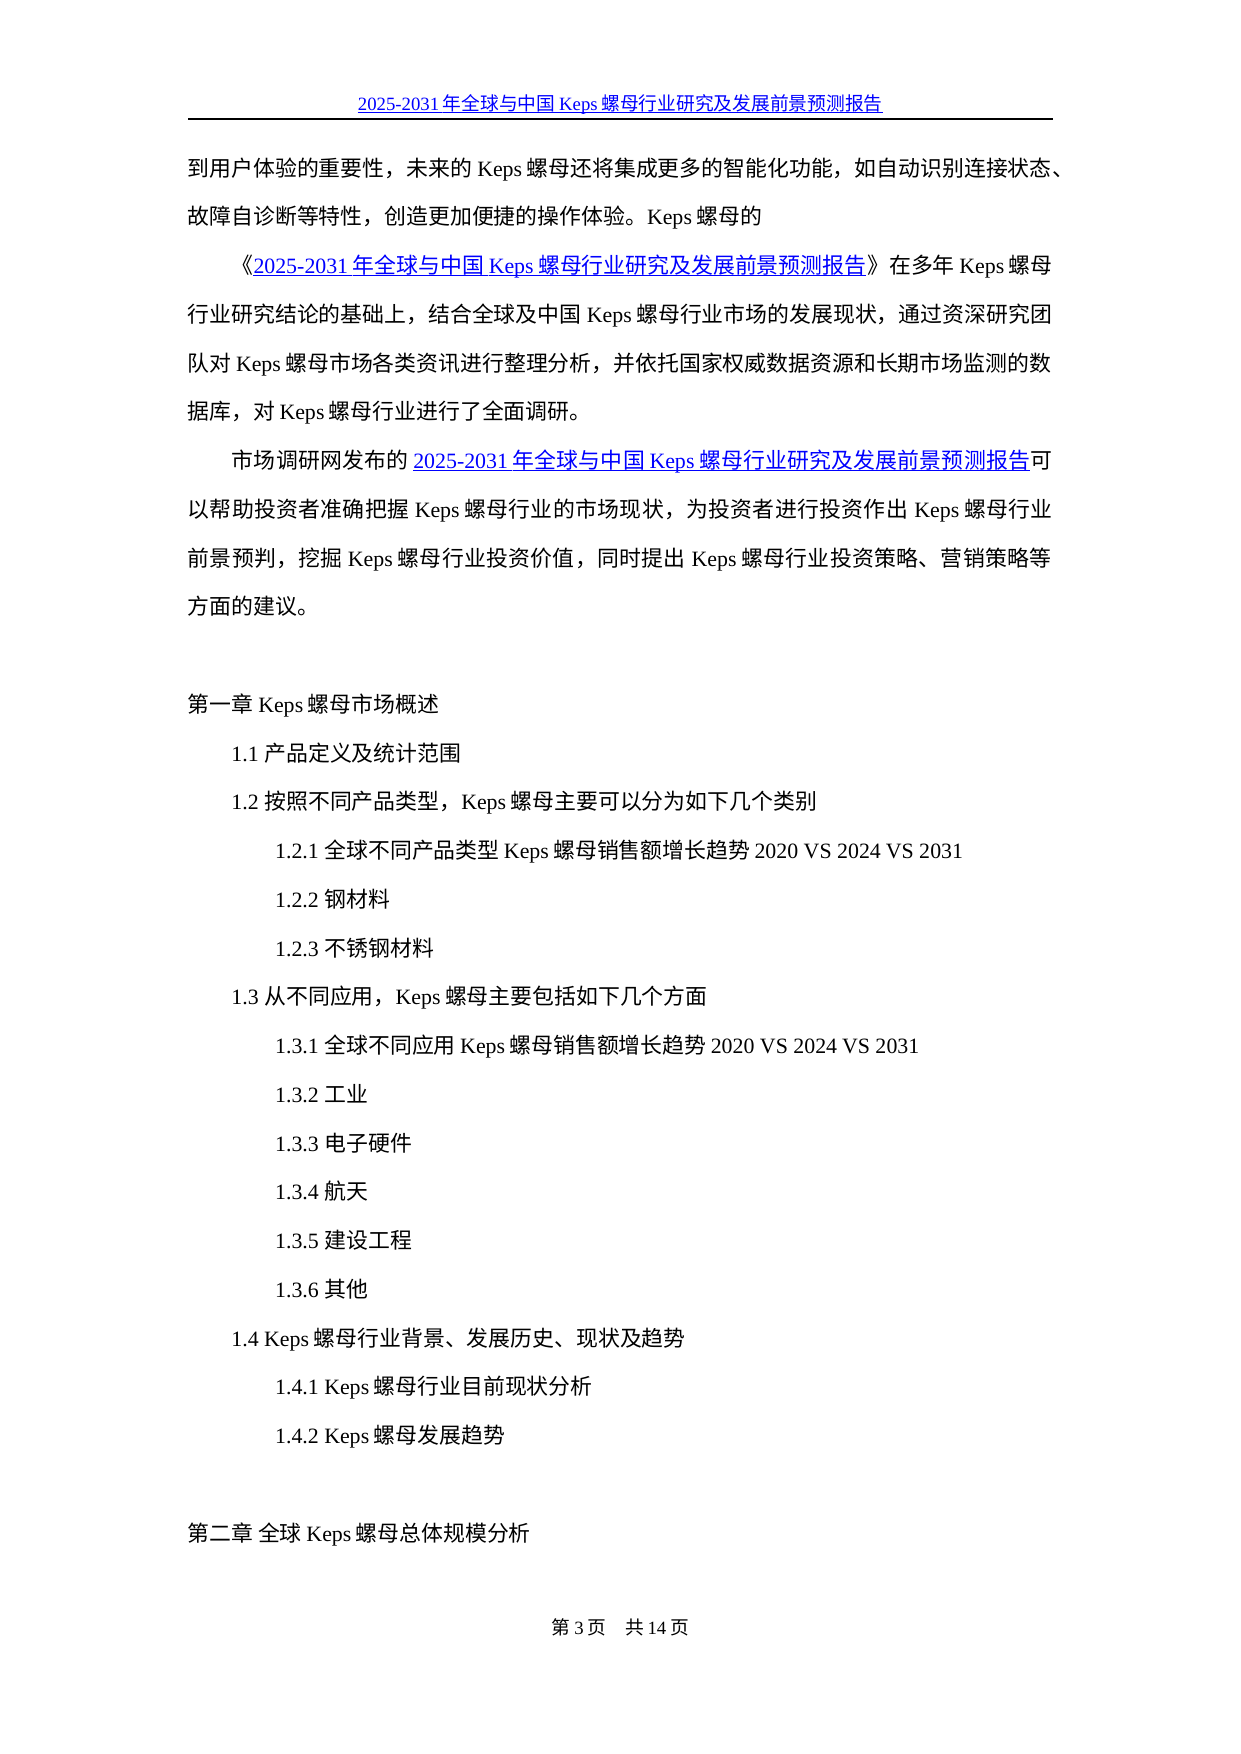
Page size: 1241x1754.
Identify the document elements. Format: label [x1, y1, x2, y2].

text [187, 150, 1053, 1548]
